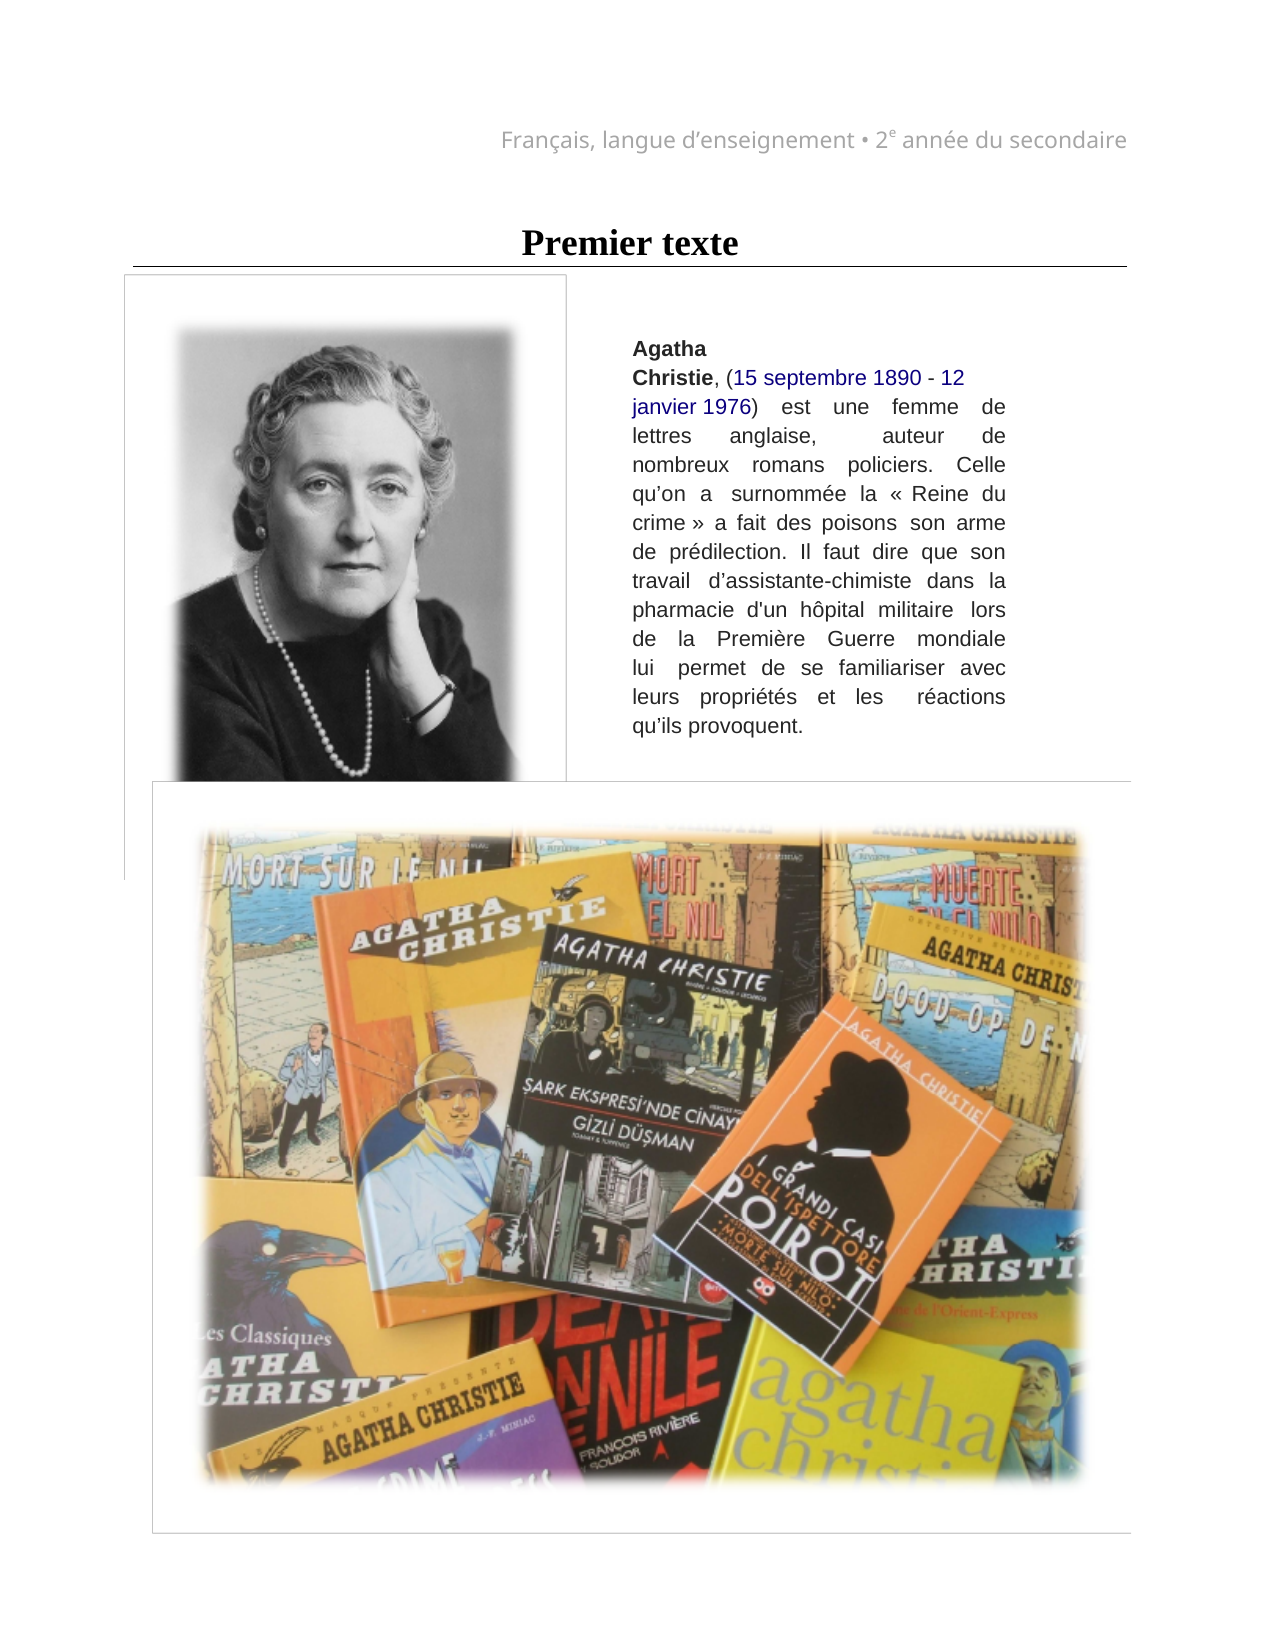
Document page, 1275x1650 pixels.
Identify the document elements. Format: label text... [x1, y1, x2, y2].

picture [123, 272, 1132, 1535]
text Premier texte [133, 220, 1127, 266]
text Agatha Christie, (15 septembre 1890 - 12 janvier 1976) est une femme de lettres anglaise, auteur de nombreux romans policiers. Celle qu’on a surnommée la « Reine du crime » a fait des poisons son arme de prédilection. Il faut dire que son travail d’assistante-chimiste dans la pharmacie d'un hôpital militaire lors de la Première Guerre mondiale lui permet de se familiariser avec leurs propriétés et les réactions qu’ils provoquent. [632, 333, 1006, 739]
